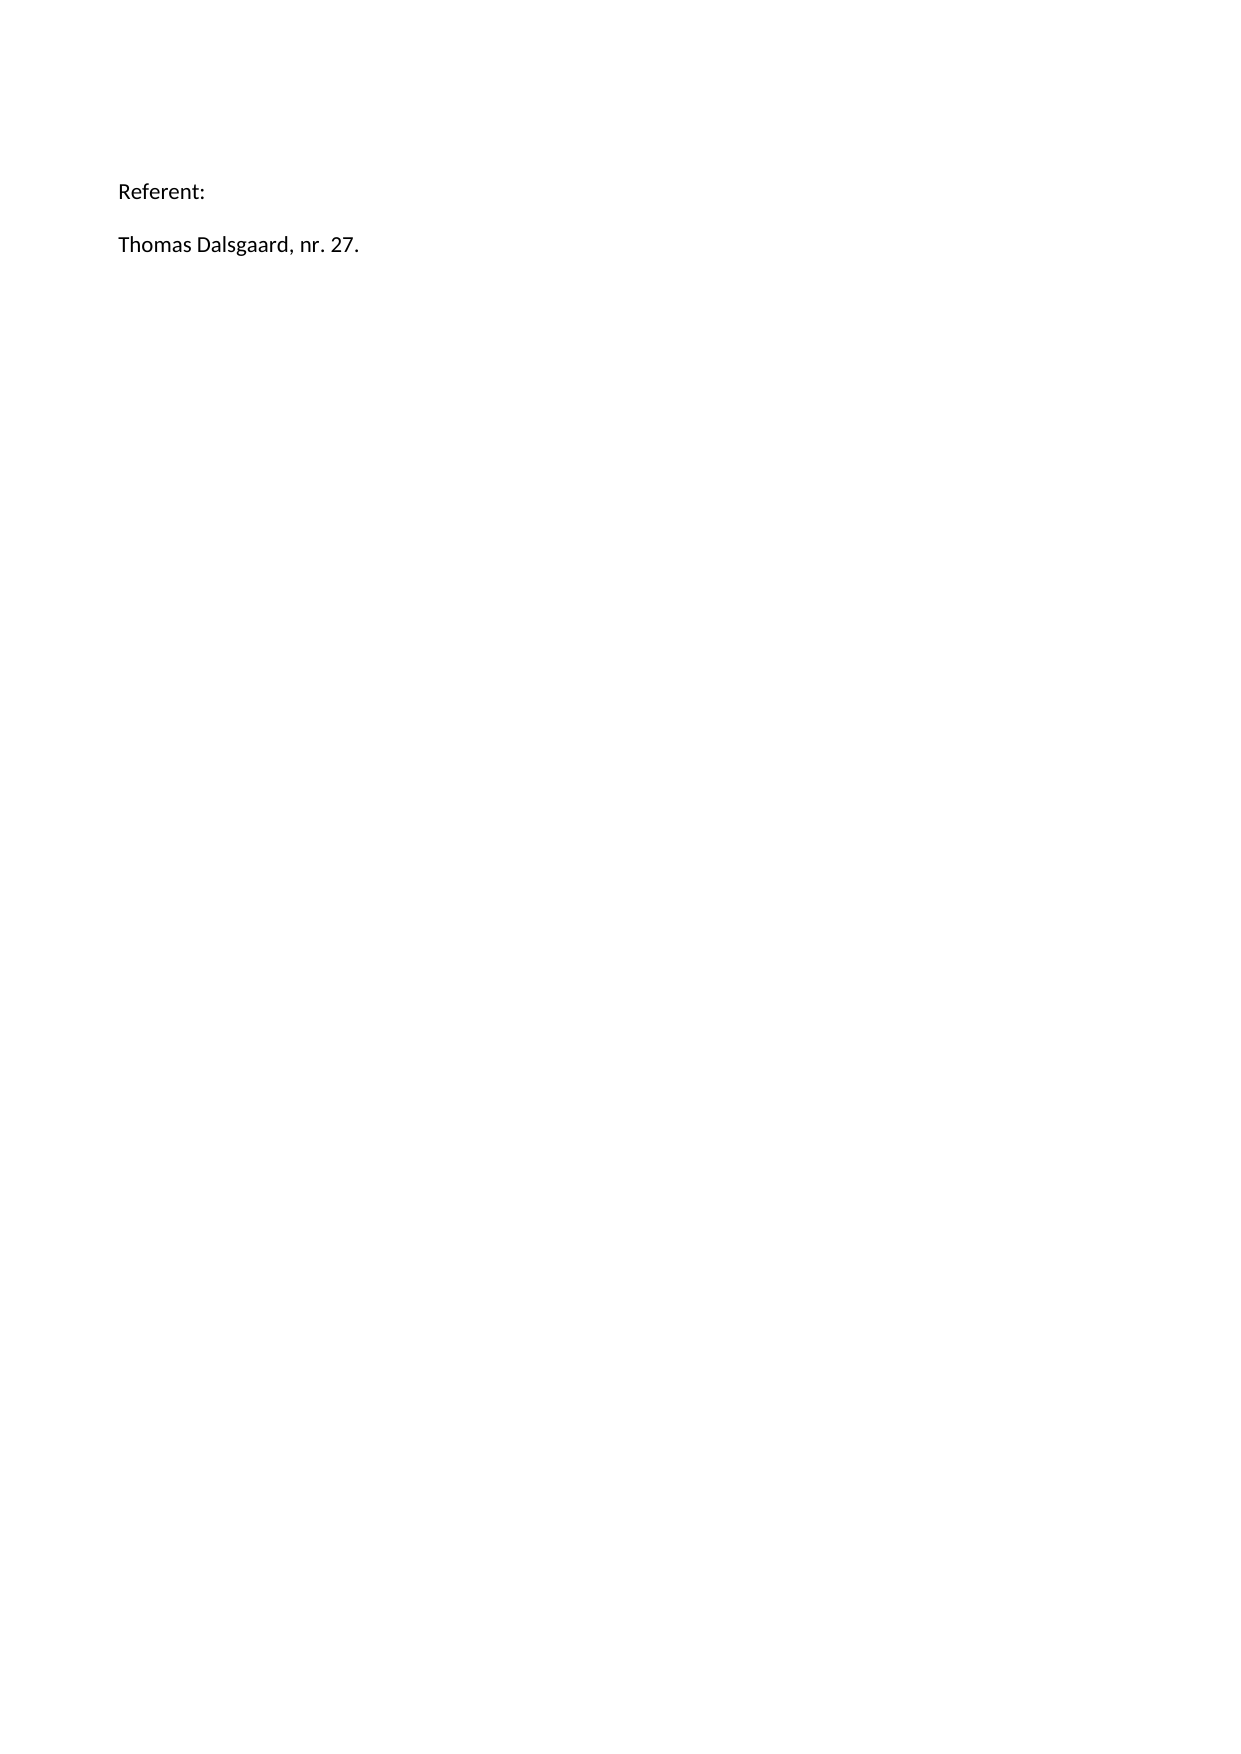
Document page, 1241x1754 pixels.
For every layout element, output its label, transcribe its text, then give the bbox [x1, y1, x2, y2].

text Referent: [118, 177, 1122, 205]
text Thomas Dalsgaard, nr. 27. [118, 230, 1122, 258]
